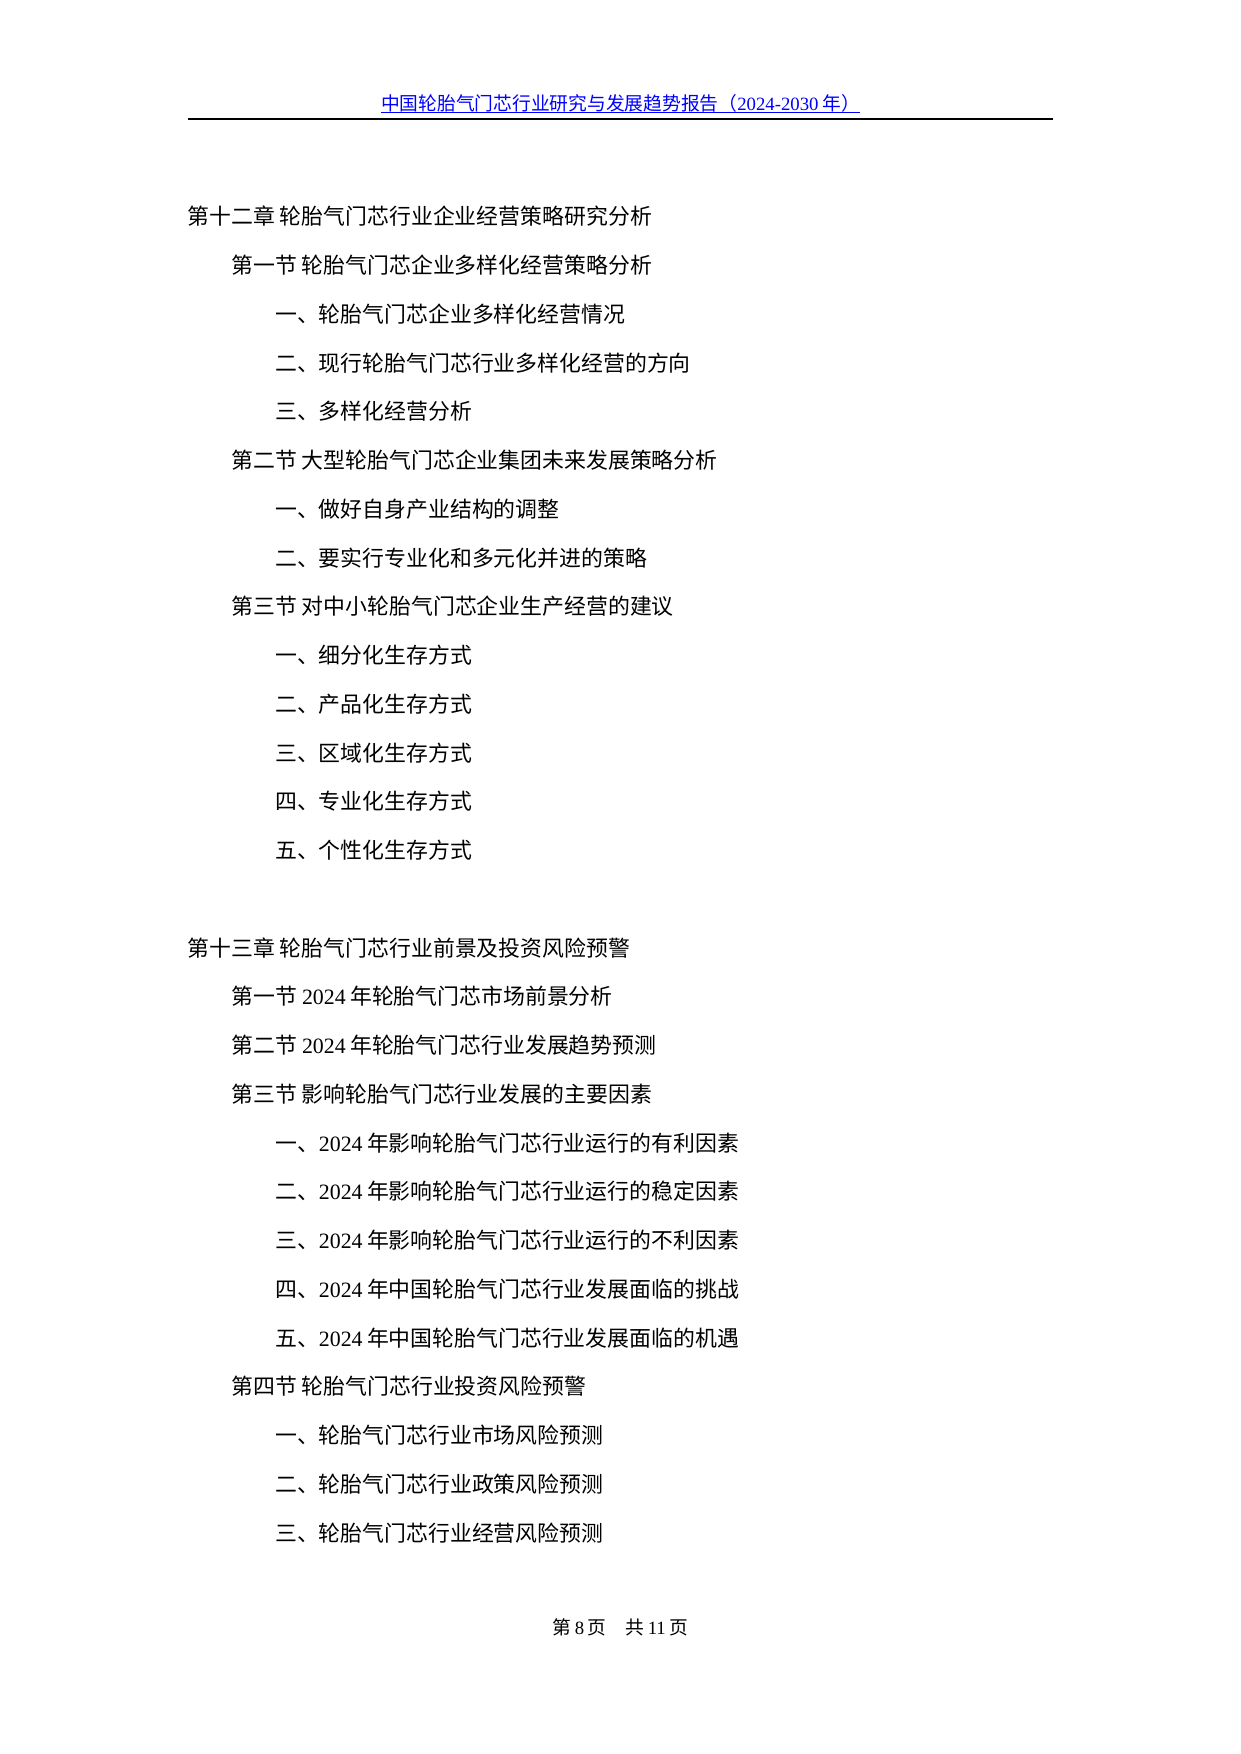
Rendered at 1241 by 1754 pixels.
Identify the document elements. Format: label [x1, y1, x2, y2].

text [187, 150, 1053, 1548]
